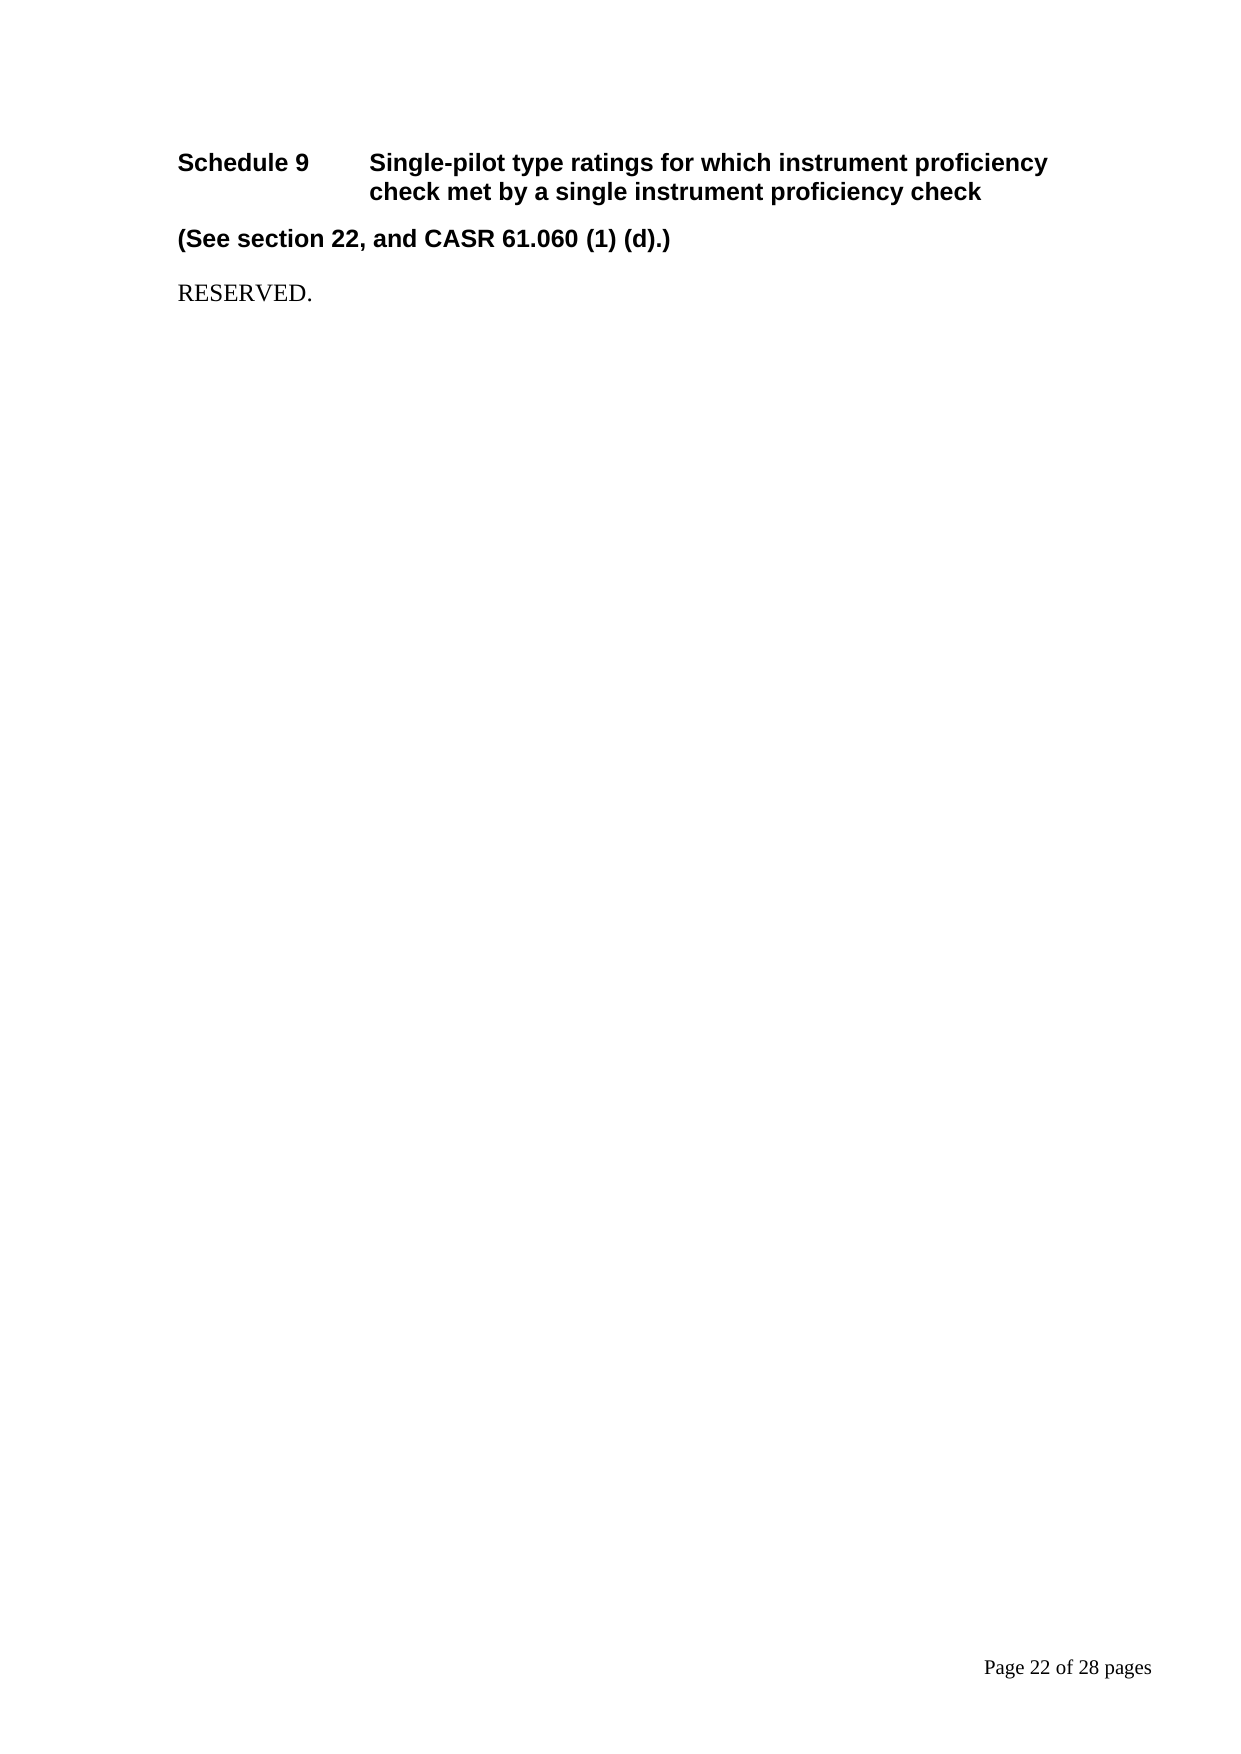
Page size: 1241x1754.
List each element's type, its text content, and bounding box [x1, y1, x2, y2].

text (See section 22, and CASR 61.060 (1) (d).) [177, 224, 1063, 253]
text RESERVED. [177, 278, 1063, 306]
text Schedule 9 Single-pilot type ratings for which instrument proficiency check met by a single instrument proficiency check [177, 148, 1063, 205]
